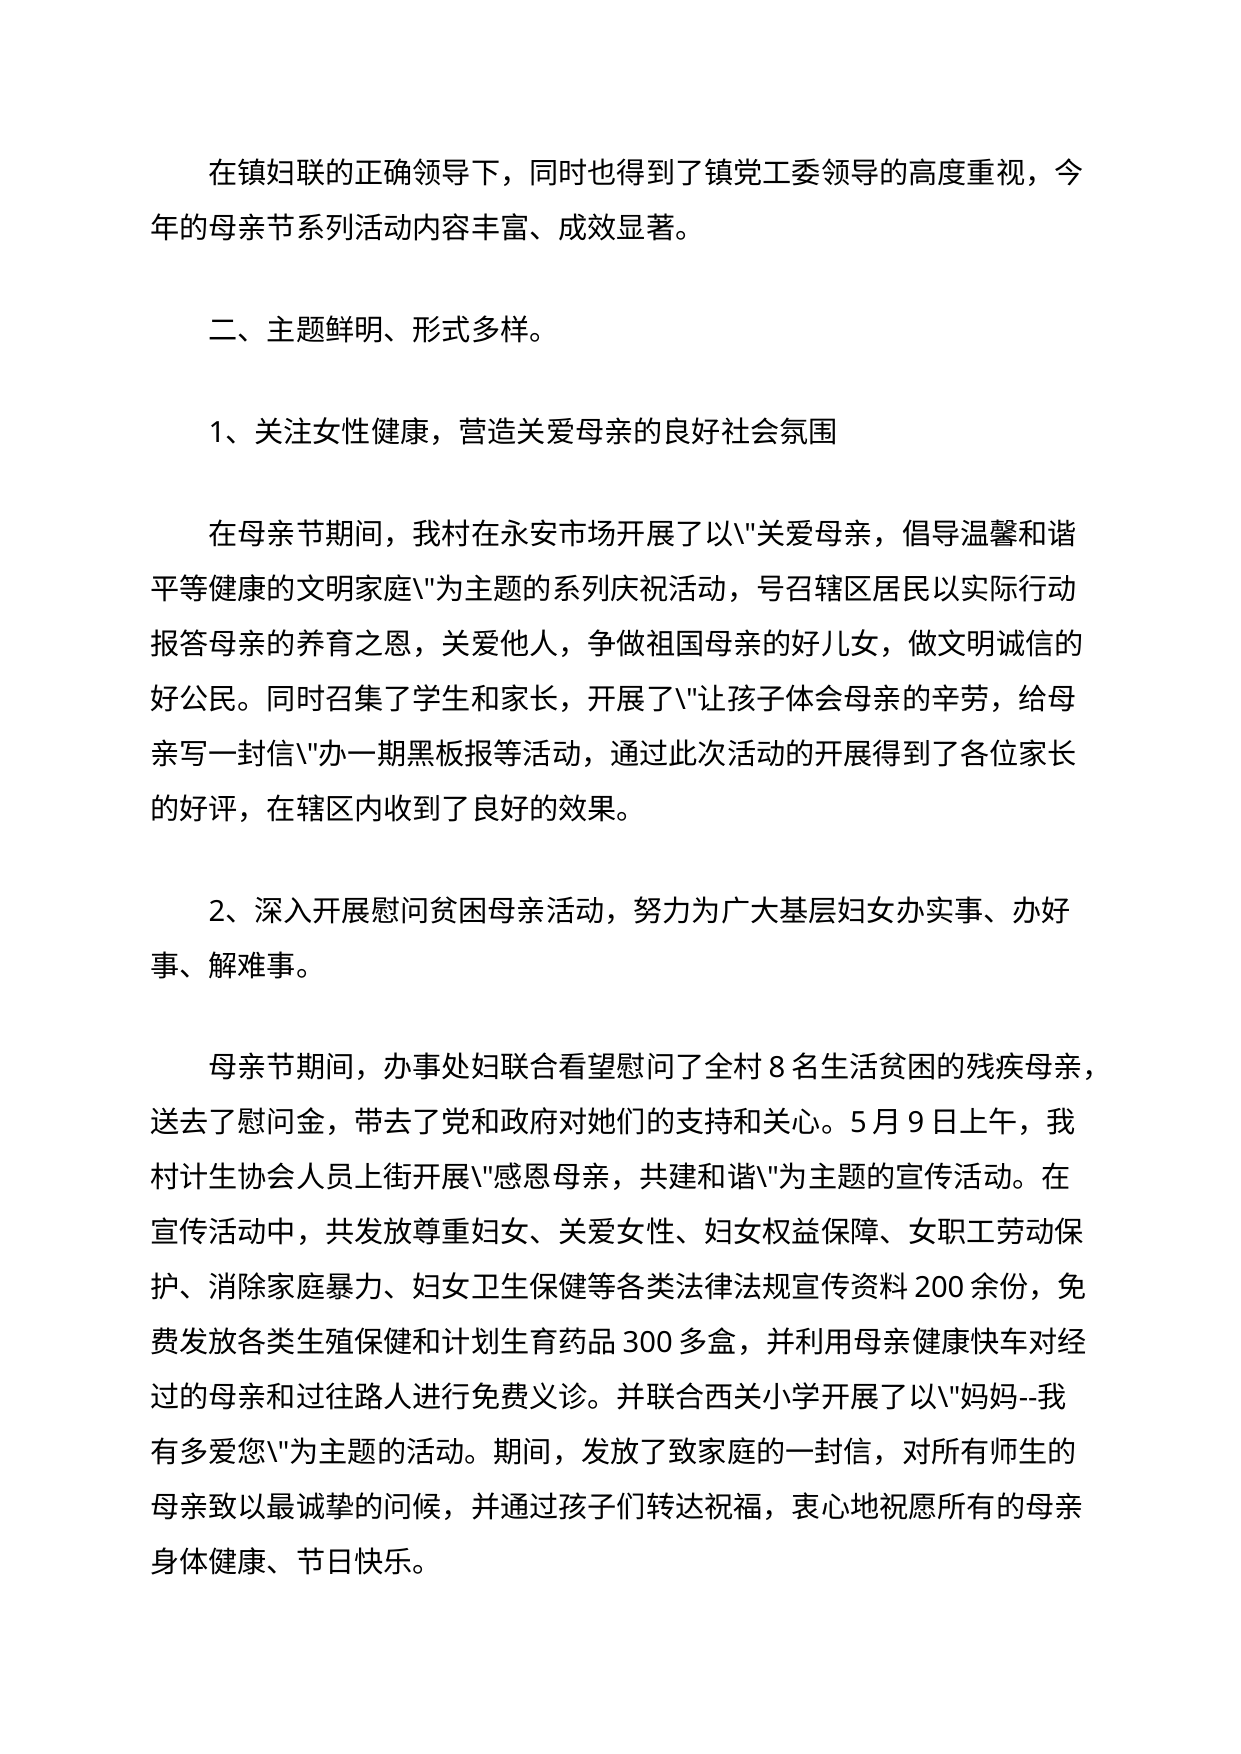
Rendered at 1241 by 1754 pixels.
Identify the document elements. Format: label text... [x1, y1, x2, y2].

text 母亲节期间，办事处妇联合看望慰问了全村8名生活贫困的残疾母亲，送去了慰问金，带去了党和政府对她们的支持和关心。5月9日上午，我村计生协会人员上街开展\"感恩母亲，共建和谐\"为主题的宣传活动。在宣传活动中，共发放尊重妇女、关爱女性、妇女权益保障、女职工劳动保护、消除家庭暴力、妇女卫生保健等各类法律法规宣传资料200余份，免费发放各类生殖保健和计划生育药品300多盒，并利用母亲健康快车对经过的母亲和过往路人进行免费义诊。并联合西关小学开展了以\"妈妈--我有多爱您\"为主题的活动。期间，发放了致家庭的一封信，对所有师生的母亲致以最诚挚的问候，并通过孩子们转达祝福，衷心地祝愿所有的母亲身体健康、节日快乐。 [150, 1044, 1090, 1581]
text 1、关注女性健康，营造关爱母亲的良好社会氛围 [150, 408, 1090, 451]
text 二、主题鲜明、形式多样。 [150, 307, 1090, 349]
text 2、深入开展慰问贫困母亲活动，努力为广大基层妇女办实事、办好事、解难事。 [150, 887, 1090, 984]
text 在镇妇联的正确领导下，同时也得到了镇党工委领导的高度重视，今年的母亲节系列活动内容丰富、成效显著。 [150, 150, 1090, 247]
text 在母亲节期间，我村在永安市场开展了以\"关爱母亲，倡导温馨和谐平等健康的文明家庭\"为主题的系列庆祝活动，号召辖区居民以实际行动报答母亲的养育之恩，关爱他人，争做祖国母亲的好儿女，做文明诚信的好公民。同时召集了学生和家长，开展了\"让孩子体会母亲的辛劳，给母亲写一封信\"办一期黑板报等活动，通过此次活动的开展得到了各位家长的好评，在辖区内收到了良好的效果。 [150, 510, 1090, 828]
